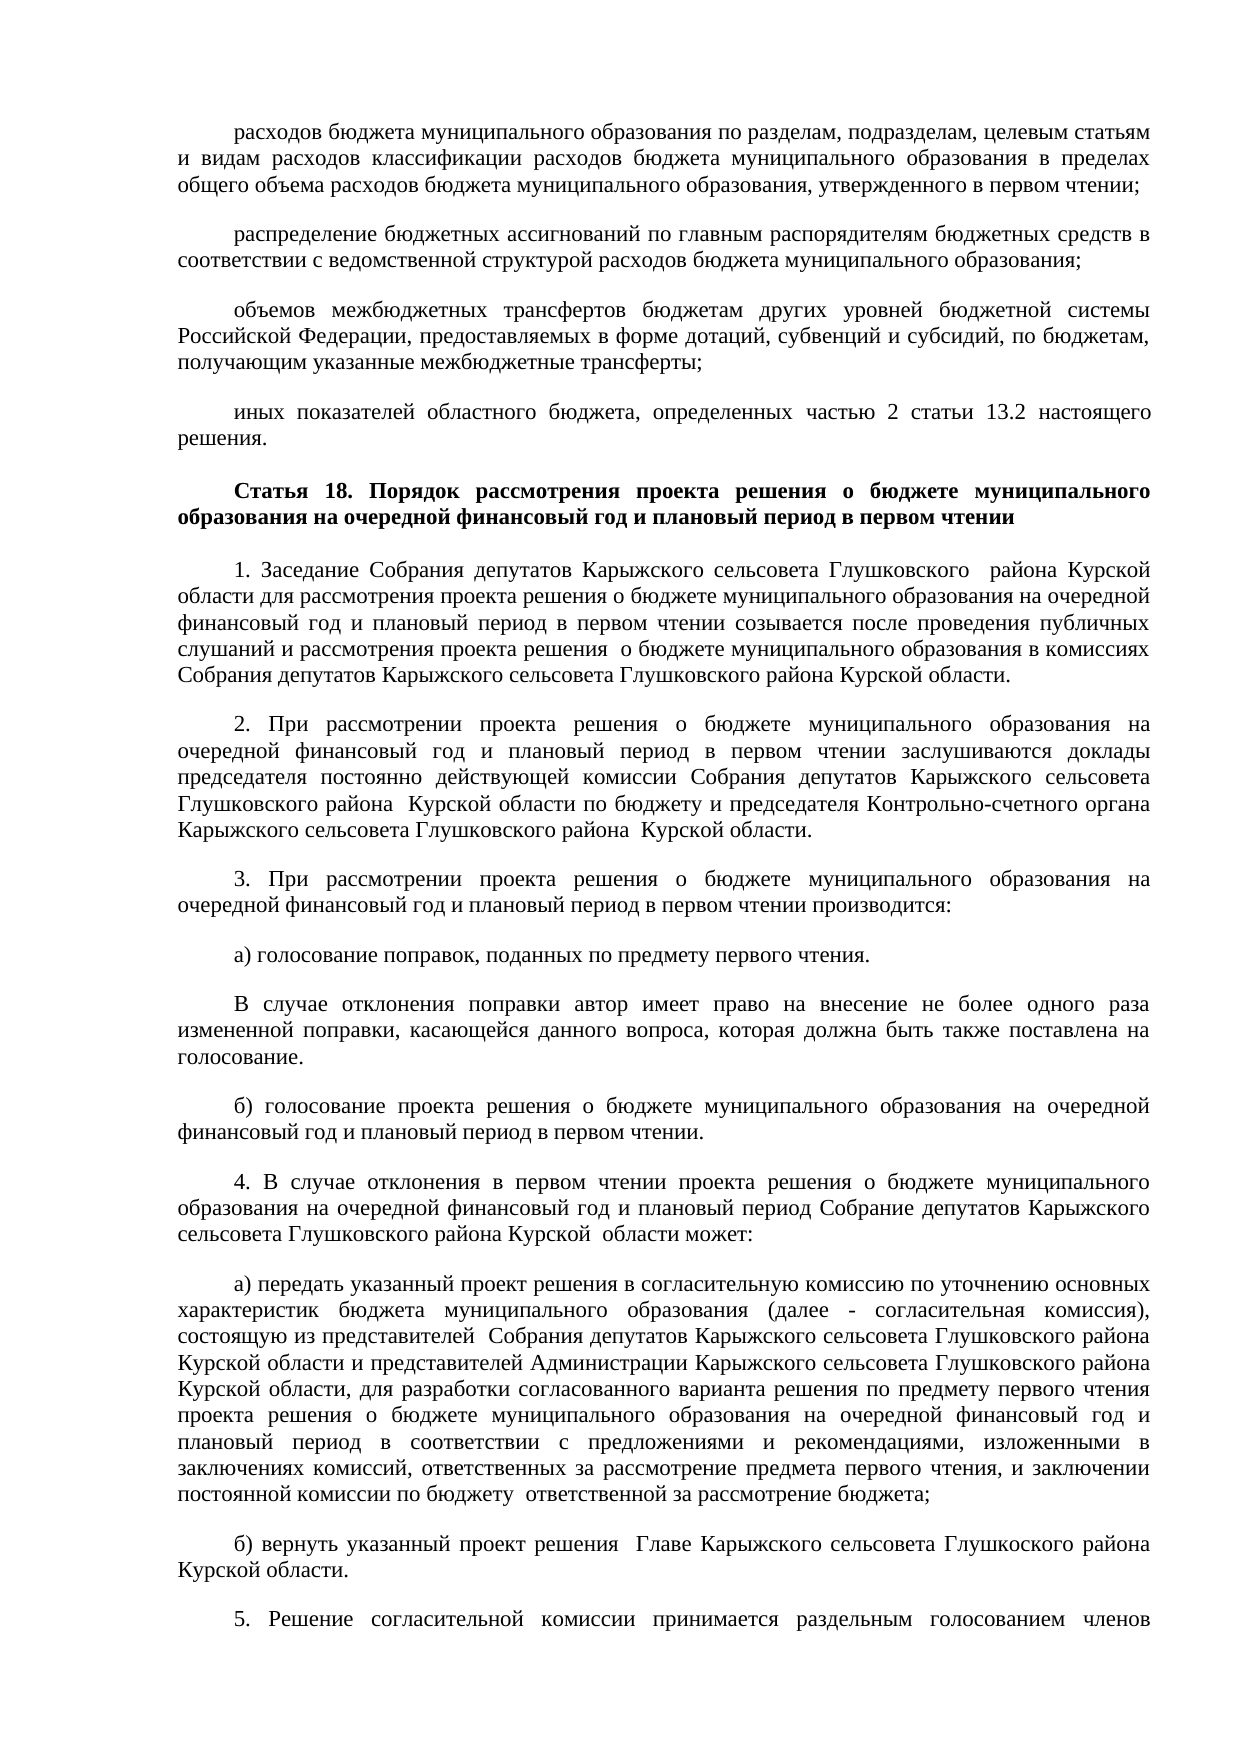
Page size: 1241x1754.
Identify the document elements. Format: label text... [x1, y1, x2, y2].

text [177, 1605, 1152, 1632]
text расходов бюджета муниципального образования по разделам, подразделам, целевым статьям и видам расходов классификации расходов бюджета муниципального образования в пределах общего объема расходов бюджета муниципального образования, утвержденного в первом чтении; [177, 118, 1152, 197]
text объемов межбюджетных трансфертов бюджетам других уровней бюджетной системы Российской Федерации, предоставляемых в форме дотаций, субвенций и субсидий, по бюджетам, получающим указанные межбюджетные трансферты; [177, 296, 1152, 375]
text 2. При рассмотрении проекта решения о бюджете муниципального образования на очередной финансовый год и плановый период в первом чтении заслушиваются доклады председателя постоянно действующей комиссии Собрания депутатов Карыжского сельсовета Глушковского района Курской области по бюджету и председателя Контрольно-счетного органа Карыжского сельсовета Глушковского района Курской области. [177, 711, 1152, 842]
text 4. В случае отклонения в первом чтении проекта решения о бюджете муниципального образования на очередной финансовый год и плановый период Собрание депутатов Карыжского сельсовета Глушковского района Курской области может: [177, 1168, 1152, 1247]
text иных показателей областного бюджета, определенных частью 2 статьи 13.2 настоящего решения. [177, 398, 1152, 450]
text 1. Заседание Собрания депутатов Карыжского сельсовета Глушковского района Курской области для рассмотрения проекта решения о бюджете муниципального образования на очередной финансовый год и плановый период в первом чтении созывается после проведения публичных слушаний и рассмотрения проекта решения о бюджете муниципального образования в комиссиях Собрания депутатов Карыжского сельсовета Глушковского района Курской области. [177, 556, 1152, 688]
text В случае отклонения поправки автор имеет право на внесение не более одного раза измененной поправки, касающейся данного вопроса, которая должна быть также поставлена на голосование. [177, 990, 1152, 1069]
text б) вернуть указанный проект решения Главе Карыжского сельсовета Глушкоского района Курской области. [177, 1530, 1152, 1582]
text распределение бюджетных ассигнований по главным распорядителям бюджетных средств в соответствии с ведомственной структурой расходов бюджета муниципального образования; [177, 220, 1152, 273]
text а) голосование поправок, поданных по предмету первого чтения. [177, 941, 1152, 967]
text б) голосование проекта решения о бюджете муниципального образования на очередной финансовый год и плановый период в первом чтении. [177, 1092, 1152, 1145]
text а) передать указанный проект решения в согласительную комиссию по уточнению основных характеристик бюджета муниципального образования (далее - согласительная комиссия), состоящую из представителей Собрания депутатов Карыжского сельсовета Глушковского района Курской области и представителей Администрации Карыжского сельсовета Глушковского района Курской области, для разработки согласованного варианта решения по предмету первого чтения проекта решения о бюджете муниципального образования на очередной финансовый год и плановый период в соответствии с предложениями и рекомендациями, изложенными в заключениях комиссий, ответственных за рассмотрение предмета первого чтения, и заключении постоянной комиссии по бюджету ответственной за рассмотрение бюджета; [177, 1270, 1152, 1507]
text 3. При рассмотрении проекта решения о бюджете муниципального образования на очередной финансовый год и плановый период в первом чтении производится: [177, 865, 1152, 918]
title Статья 18. Порядок рассмотрения проекта решения о бюджете муниципального образования на очередной финансовый год и плановый период в первом чтении [177, 477, 1152, 529]
